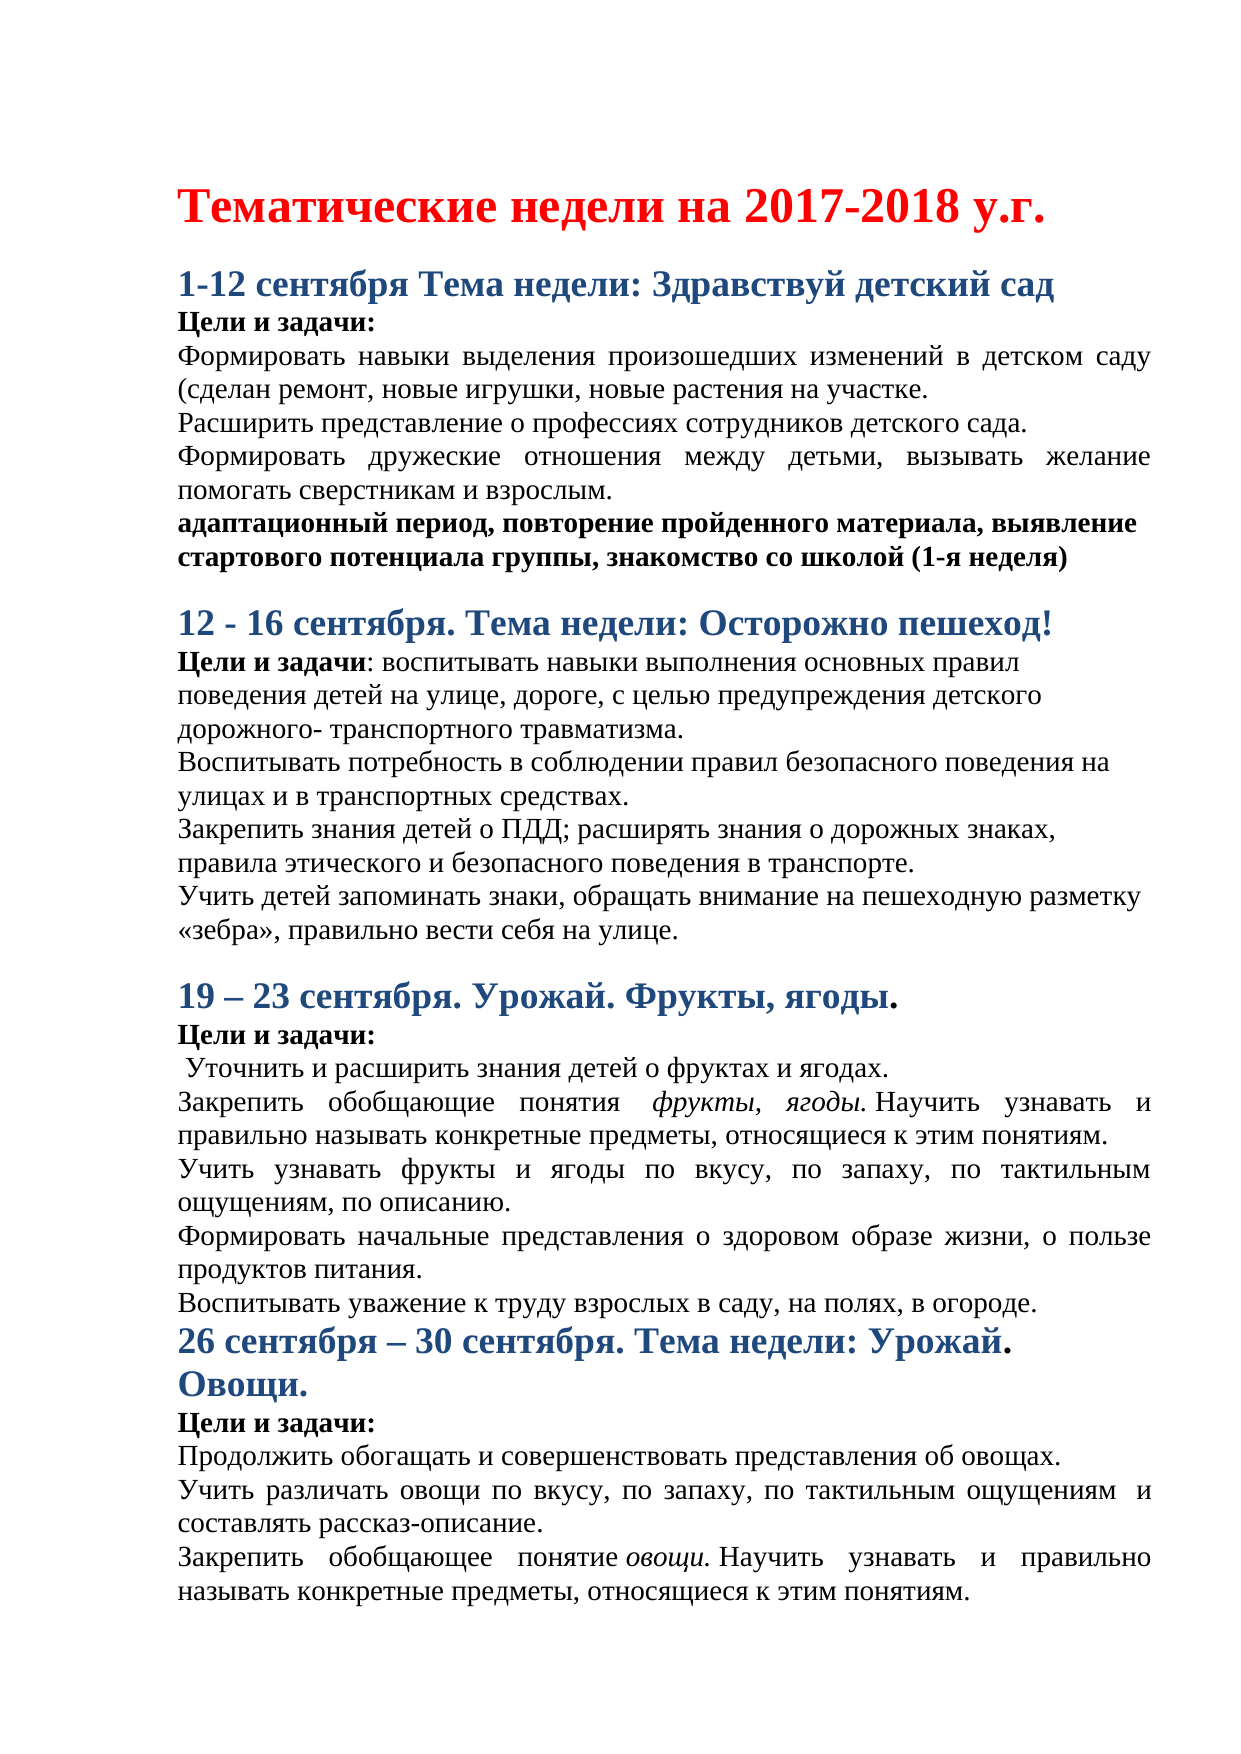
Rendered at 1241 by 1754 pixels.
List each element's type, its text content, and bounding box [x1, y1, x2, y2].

text Воспитывать уважение к труду взрослых в саду, на полях, в огороде. [177, 1285, 1152, 1319]
text Учить различать овощи по вкусу, по запаху, по тактильным ощущениям и составлять рассказ-описание. [177, 1472, 1152, 1539]
text Закрепить знания детей о ПДД; расширять знания о дорожных знаках, правила этического и безопасного поведения в транспорте. [177, 811, 1152, 878]
text 12 - 16 сентября. Тема недели: Осторожно пешеход! [177, 601, 1152, 644]
text адаптационный период, повторение пройденного материала, выявление стартового потенциала группы, знакомство со школой (1-я неделя) [177, 506, 1152, 573]
text 1-12 сентября Тема недели: Здравствуй детский сад [177, 261, 1152, 304]
text Учить детей запоминать знаки, обращать внимание на пешеходную разметку «зебра», правильно вести себя на улице. [177, 878, 1152, 946]
text 26 сентября – 30 сентября. Тема недели: Урожай. Овощи. [177, 1319, 1152, 1405]
text Закрепить обобщающее понятие овощи. Научить узнавать и правильно называть конкретные предметы, относящиеся к этим понятиям. [177, 1539, 1152, 1606]
text Закрепить обобщающие понятия фрукты, ягоды. Научить узнавать и правильно называть конкретные предметы, относящиеся к этим понятиям. [177, 1084, 1152, 1151]
text Тематические недели на 2017-2018 у.г. [177, 118, 1152, 233]
text Продолжить обогащать и совершенствовать представления об овощах. [177, 1438, 1152, 1472]
text Цели и задачи: [177, 304, 1152, 338]
text Учить узнавать фрукты и ягоды по вкусу, по запаху, по тактильным ощущениям, по описанию. [177, 1151, 1152, 1218]
text Цели и задачи: [177, 1017, 1152, 1050]
text Воспитывать потребность в соблюдении правил безопасного поведения на улицах и в транспортных средствах. [177, 744, 1152, 811]
text Уточнить и расширить знания детей о фруктах и ягодах. [177, 1050, 1152, 1084]
text Формировать дружеские отношения между детьми, вызывать желание помогать сверстникам и взрослым. [177, 438, 1152, 506]
text Расширить представление о профессиях сотрудников детского сада. [177, 405, 1152, 438]
text Формировать начальные представления о здоровом образе жизни, о пользе продуктов питания. [177, 1218, 1152, 1285]
text Формировать навыки выделения произошедших изменений в детском саду (сделан ремонт, новые игрушки, новые растения на участке. [177, 338, 1152, 405]
text Цели и задачи: [177, 1405, 1152, 1438]
text 19 – 23 сентября. Урожай. Фрукты, ягоды. [177, 974, 1152, 1017]
text Цели и задачи: воспитывать навыки выполнения основных правил поведения детей на улице, дороге, с целью предупреждения детского дорожного- транспортного травматизма. [177, 644, 1152, 744]
